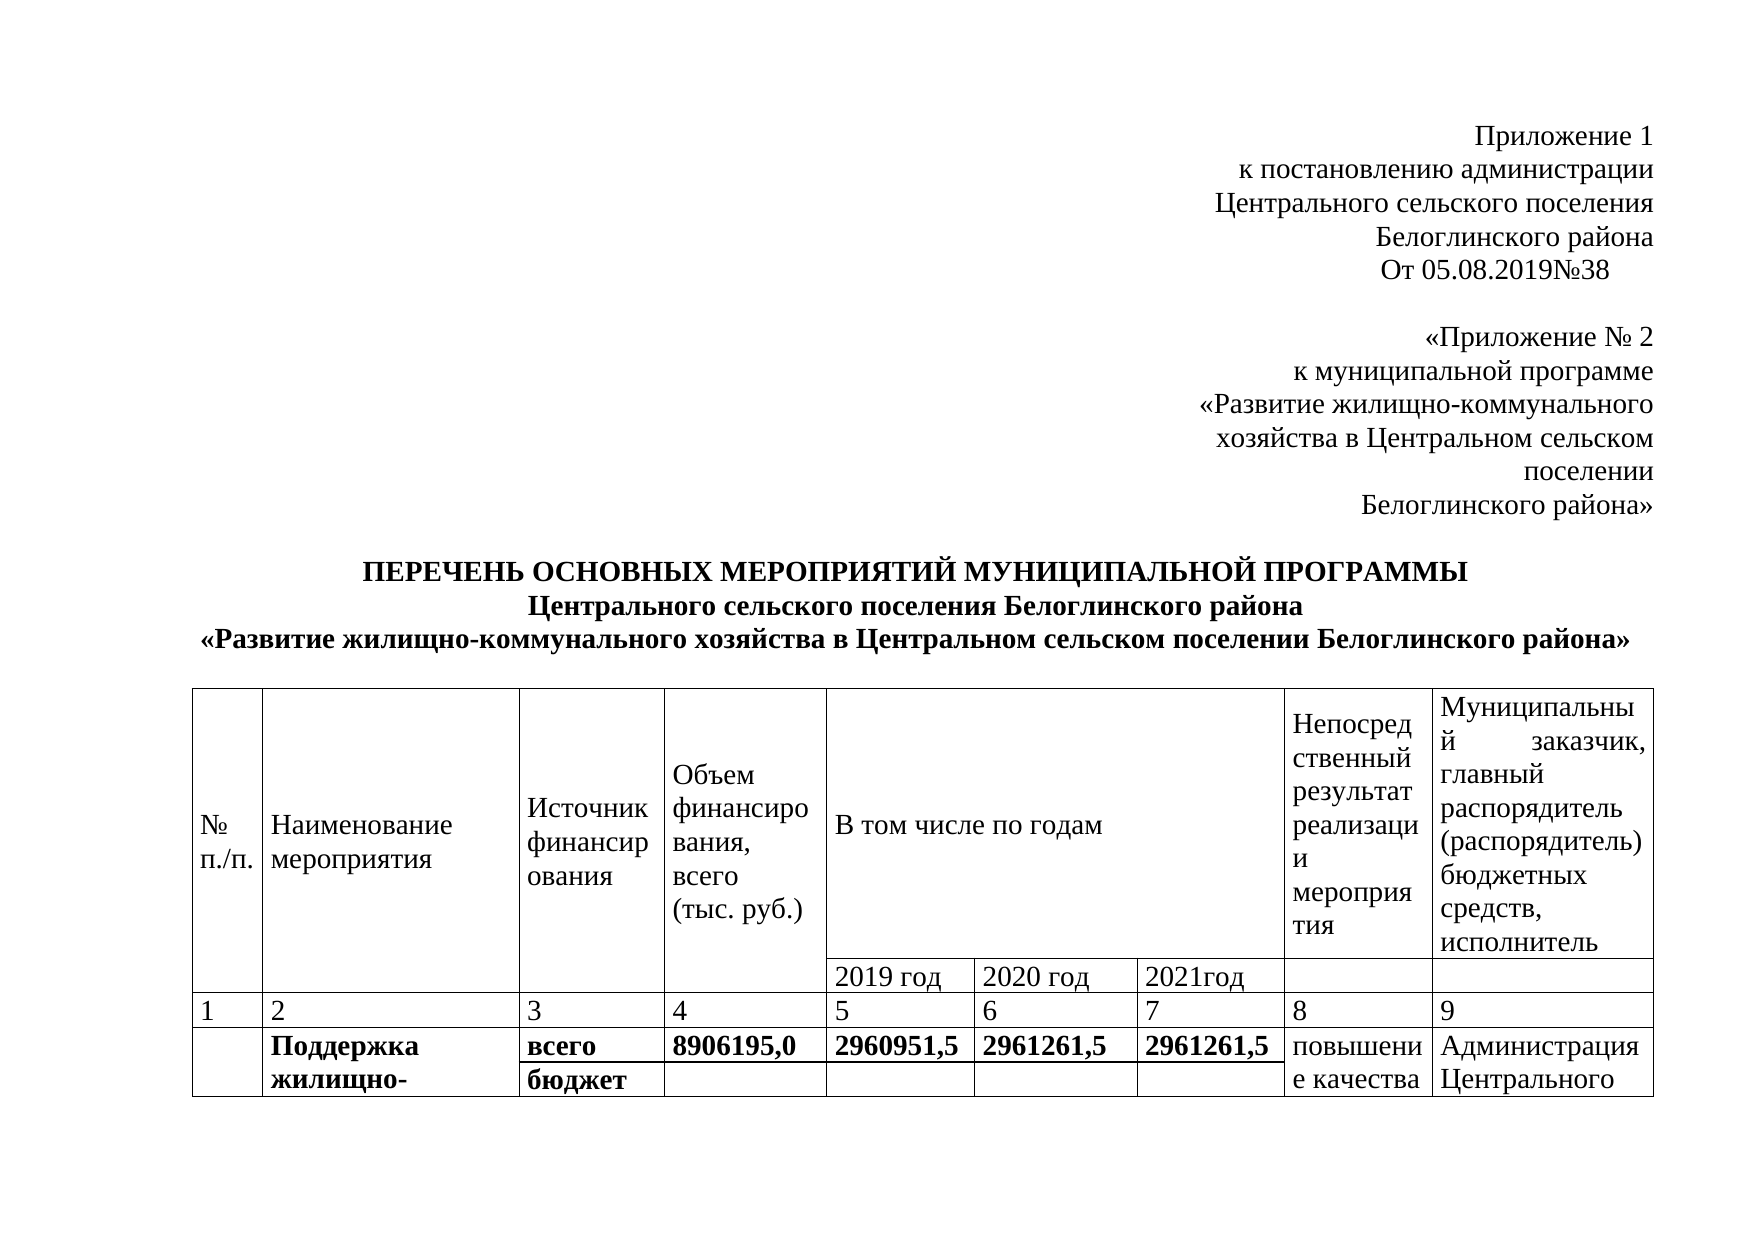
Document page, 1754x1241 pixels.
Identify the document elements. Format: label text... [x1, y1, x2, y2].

table_cell бюджет поселения [520, 1063, 664, 1096]
table_cell [1138, 1063, 1284, 1096]
table_header В том числе по годам [827, 689, 1284, 958]
table_cell 2961261,5 [1138, 1028, 1284, 1061]
text ПЕРЕЧЕНЬ ОСНОВНЫХ МЕРОПРИЯТИЙ МУНИЦИПАЛЬНОЙ ПРОГРАММЫ [177, 554, 1654, 588]
table_cell [193, 1028, 262, 1096]
table_cell 2 [263, 993, 519, 1027]
table_cell 8906195,0 [665, 1028, 826, 1061]
table_cell 2019 год [827, 959, 974, 992]
table_cell повышение качества и надежности производимых (оказываемых) для потребителей коммунальных услуг; обеспечение благоприятной окружающей среды [1285, 1028, 1432, 1096]
table_cell 4 [665, 993, 826, 1027]
table_cell 7 [1138, 993, 1284, 1027]
table_header Источник финансирования [520, 689, 664, 992]
table_cell 2020 год [975, 959, 1137, 992]
text «Развитие жилищно-коммунального хозяйства в Центральном сельском поселении Белоглинского района» [177, 621, 1654, 655]
table_header Непосредственный результат реализации мероприятия [1285, 689, 1432, 958]
table_cell 9 [1433, 993, 1653, 1027]
table_cell 2961261,5 [975, 1028, 1137, 1061]
table_header Муниципальный заказчик, главный распорядитель (распорядитель) бюджетных средств, исполнитель [1433, 689, 1653, 958]
table_header Объем финансирования, всего (тыс. руб.) [665, 689, 826, 992]
text От 05.08.2019№38 [1125, 252, 1654, 286]
table_cell 8 [1285, 993, 1432, 1027]
table_cell [1433, 959, 1653, 992]
text к постановлению администрации [1125, 152, 1654, 185]
table_cell Поддержка жилищно-коммунального хозяйства [263, 1028, 519, 1096]
table_cell 2960951,5 [827, 1028, 974, 1061]
text Белоглинского района [1125, 219, 1654, 252]
text Приложение 1 [177, 118, 1654, 152]
table_cell [975, 1063, 1137, 1096]
table_cell [1285, 959, 1432, 992]
table_cell всего [520, 1028, 664, 1061]
table_cell 2021год [1138, 959, 1284, 992]
table_cell 3 [520, 993, 664, 1027]
table_header № п./п. [193, 689, 262, 992]
text Центрального сельского поселения Белоглинского района [177, 588, 1654, 621]
text Центрального сельского поселения [1125, 185, 1654, 219]
table_cell 1 [193, 993, 262, 1027]
table_header Наименование мероприятия [263, 689, 519, 992]
text Белоглинского района» [1125, 487, 1654, 521]
table_cell 5 [827, 993, 974, 1027]
text к муниципальной программе [1125, 353, 1654, 386]
table_cell Администрация Центрального сельского поселения Белоглинского района МКУ «Центральное хозяйственное объединение» МУП «Центральное хозяйственное объединение [1433, 1028, 1653, 1096]
text «Приложение № 2 [1125, 319, 1654, 353]
text «Развитие жилищно-коммунального хозяйства в Центральном сельском поселении [1125, 386, 1654, 487]
table_cell [827, 1063, 974, 1096]
table_cell [665, 1063, 826, 1096]
table_cell 6 [975, 993, 1137, 1027]
